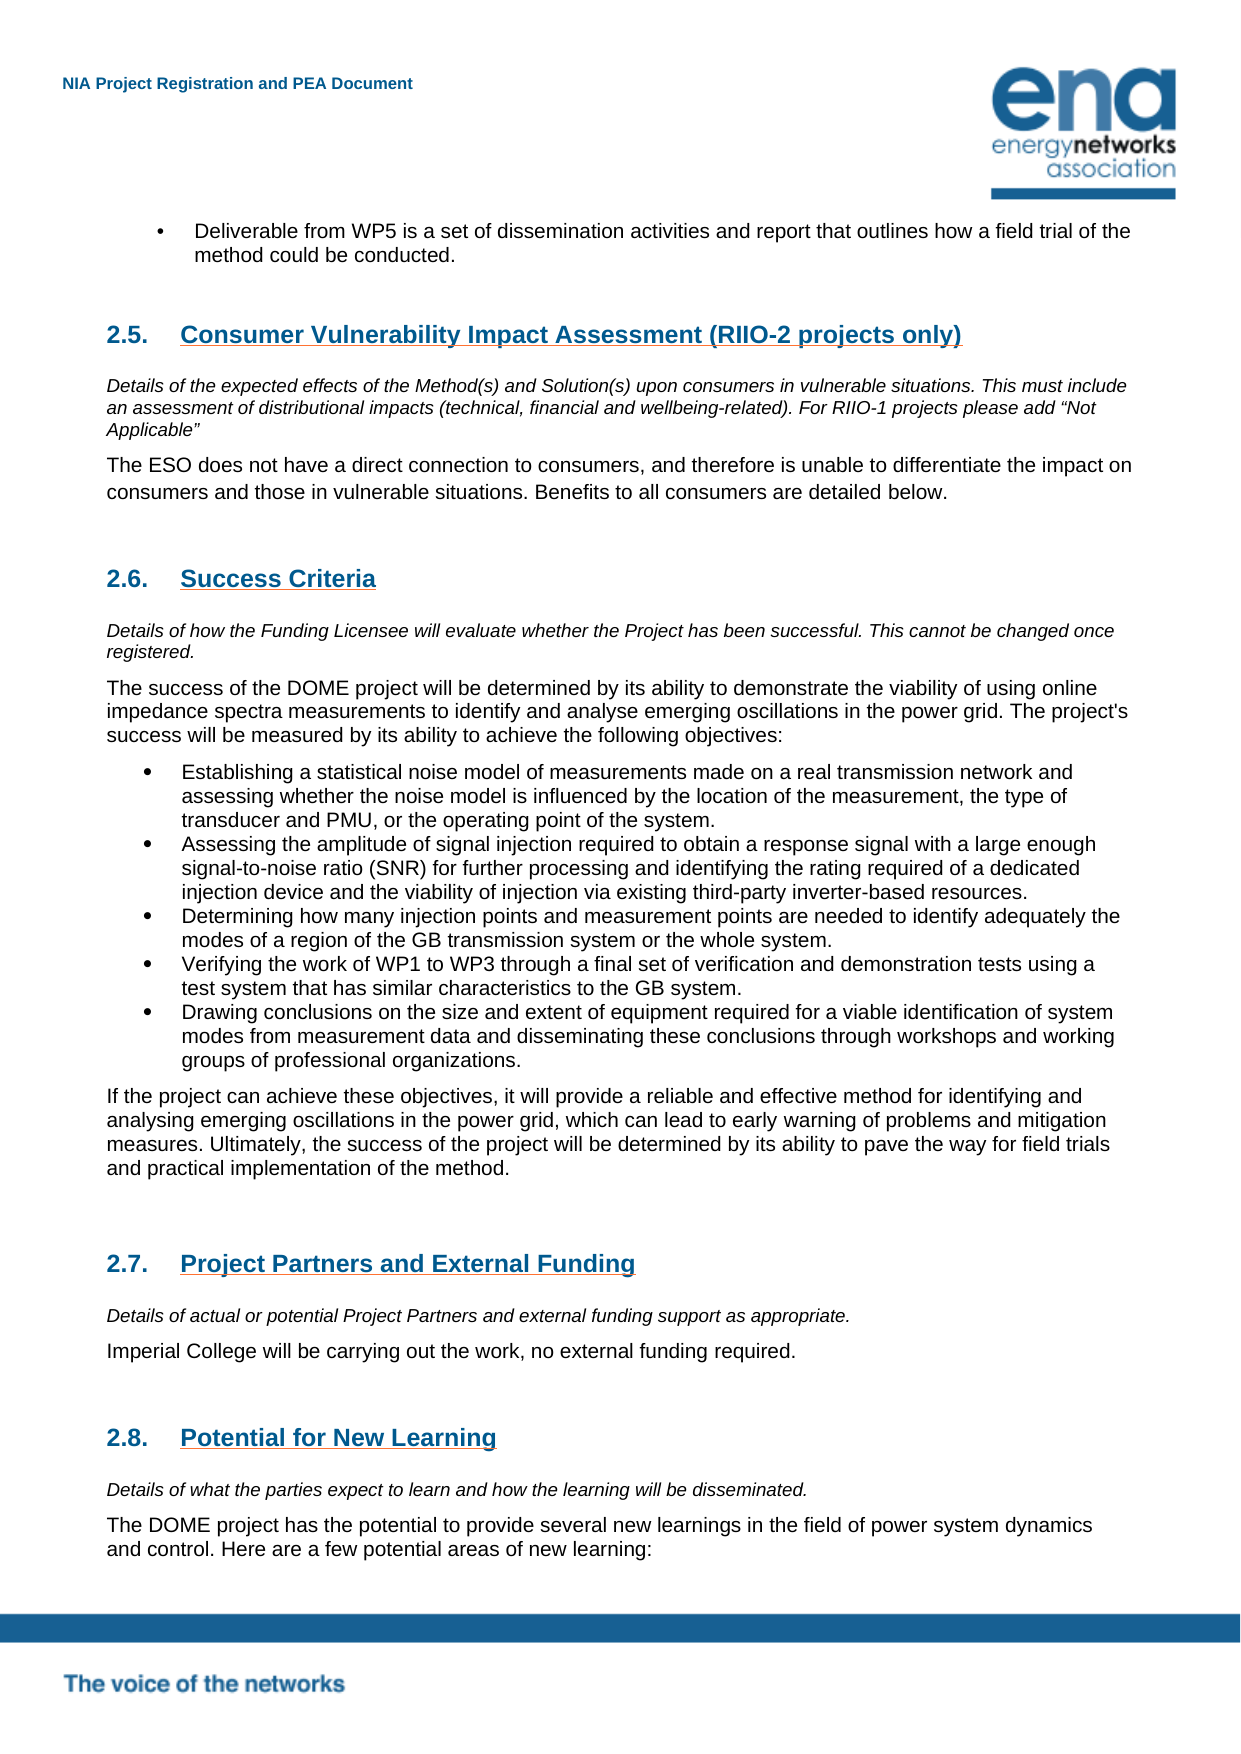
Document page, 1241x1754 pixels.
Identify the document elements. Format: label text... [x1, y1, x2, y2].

subtitle Success Criteria [106, 564, 1134, 593]
subtitle Consumer Vulnerability Impact Assessment (RIIO-2 projects only) [106, 319, 1134, 348]
list Drawing conclusions on the size and extent of equipment required for a viable identification of system modes from measurement data and disseminating these conclusions through workshops and working groups of professional organizations. [144, 1000, 1134, 1072]
text Imperial College will be carrying out the work, no external funding required. [106, 1339, 1134, 1390]
text The ESO does not have a direct connection to consumers, and therefore is unable to differentiate the impact on consumers and those in vulnerable situations. Benefits to all consumers are detailed below. [106, 452, 1134, 531]
list Verifying the work of WP1 to WP3 through a final set of verification and demonstration tests using a test system that has similar characteristics to the GB system. [144, 952, 1134, 1000]
text If the project can achieve these objectives, it will provide a reliable and effective method for identifying and analysing emerging oscillations in the power grid, which can lead to early warning of problems and mitigation measures. Ultimately, the success of the project will be determined by its ability to pave the way for field trials and practical implementation of the method. [106, 1084, 1134, 1180]
subtitle Project Partners and External Funding [106, 1249, 1134, 1278]
text The success of the DOME project will be determined by its ability to demonstrate the viability of using online impedance spectra measurements to identify and analyse emerging oscillations in the power grid. The project's success will be measured by its ability to achieve the following objectives: [106, 675, 1134, 747]
list Deliverable from WP5 is a set of dissemination activities and report that outlines how a field trial of the method could be conducted. [157, 218, 1134, 290]
list Establishing a statistical noise model of measurements made on a real transmission network and assessing whether the noise model is influenced by the location of the measurement, the type of transducer and PMU, or the operating point of the system. [144, 760, 1134, 832]
subtitle Potential for New Learning [106, 1423, 1134, 1452]
text The DOME project has the potential to provide several new learnings in the field of power system dynamics and control. Here are a few potential areas of new learning: [106, 1513, 1134, 1561]
text Details of what the parties expect to learn and how the learning will be disseminated. [106, 1479, 1134, 1500]
text Details of how the Funding Licensee will evaluate whether the Project has been successful. This cannot be changed once registered. [106, 620, 1134, 663]
list Determining how many injection points and measurement points are needed to identify adequately the modes of a region of the GB transmission system or the whole system. [144, 904, 1134, 952]
text Details of the expected effects of the Method(s) and Solution(s) upon consumers in vulnerable situations. This must include an assessment of distributional impacts (technical, financial and wellbeing-related). For RIIO-1 projects please add “Not Applicable” [106, 375, 1134, 440]
text Details of actual or potential Project Partners and external funding support as appropriate. [106, 1305, 1134, 1326]
list Assessing the amplitude of signal injection required to obtain a response signal with a large enough signal-to-noise ratio (SNR) for further processing and identifying the rating required of a dedicated injection device and the viability of injection via existing third-party inverter-based resources. [144, 832, 1134, 904]
